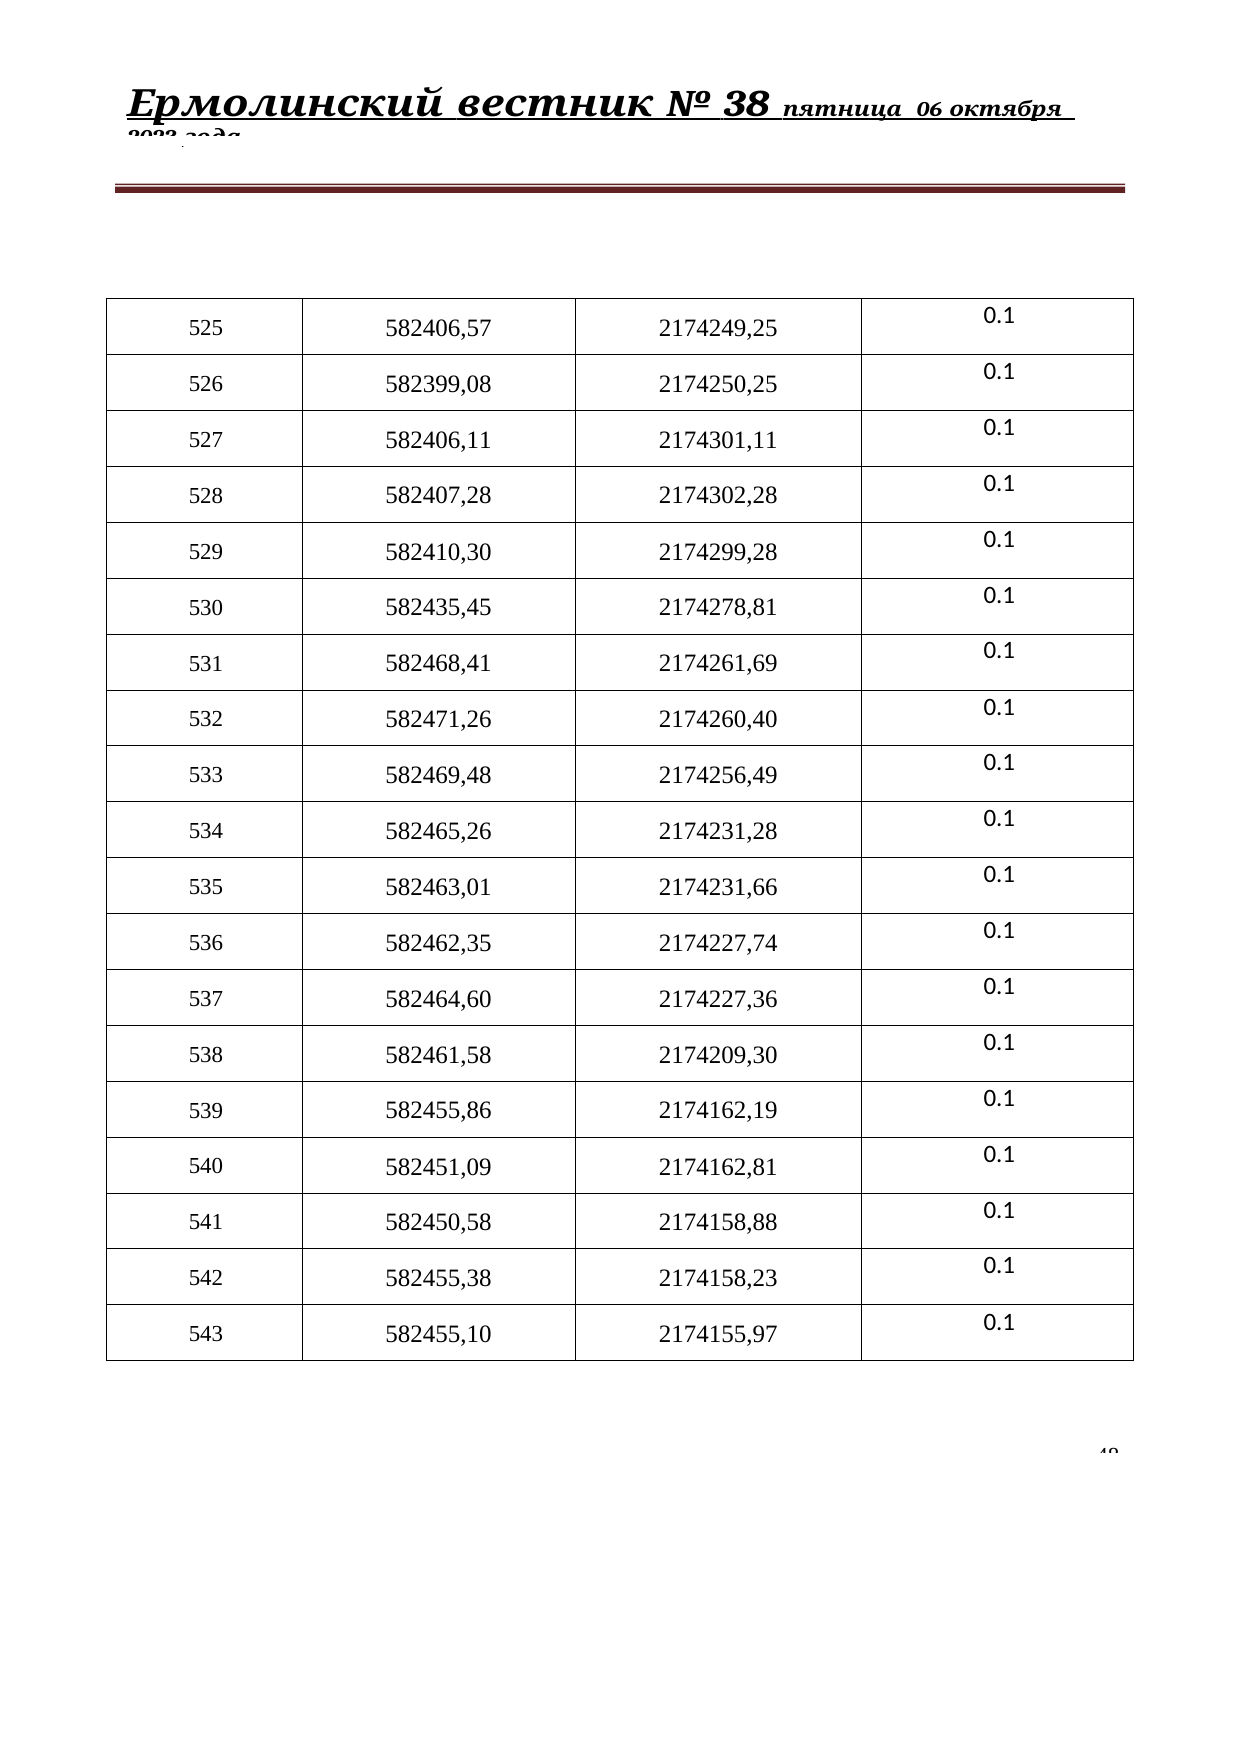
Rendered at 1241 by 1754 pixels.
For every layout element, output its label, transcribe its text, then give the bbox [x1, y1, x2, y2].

table_cell 582464,60 [303, 970, 575, 1025]
table_cell 2174227,74 [576, 914, 861, 969]
table_header 0.1 [862, 299, 1133, 354]
table_cell 582461,58 [303, 1026, 575, 1081]
table_cell 2174299,28 [576, 523, 861, 578]
table_cell 2174302,28 [576, 467, 861, 522]
table_cell 539 [107, 1082, 302, 1137]
table_cell 0.1 [862, 970, 1133, 1025]
table_cell 582455,86 [303, 1082, 575, 1137]
table_cell 2174158,88 [576, 1194, 861, 1248]
table_cell 582455,38 [303, 1249, 575, 1304]
table_cell 534 [107, 802, 302, 857]
table_cell 0.1 [862, 1082, 1133, 1137]
table_cell 542 [107, 1249, 302, 1304]
table_cell 0.1 [862, 1138, 1133, 1193]
table_cell 0.1 [862, 355, 1133, 410]
table_cell 2174261,69 [576, 635, 861, 689]
table_cell 2174158,23 [576, 1249, 861, 1304]
table_cell 536 [107, 914, 302, 969]
table_cell 0.1 [862, 914, 1133, 969]
table_cell 2174231,66 [576, 858, 861, 913]
table_cell 582465,26 [303, 802, 575, 857]
table_cell 532 [107, 691, 302, 745]
table_cell 0.1 [862, 1194, 1133, 1248]
table_cell 0.1 [862, 858, 1133, 913]
table_cell 2174155,97 [576, 1305, 861, 1360]
table_cell 0.1 [862, 802, 1133, 857]
table_cell 2174260,40 [576, 691, 861, 745]
table_cell 2174227,36 [576, 970, 861, 1025]
table_cell 582462,35 [303, 914, 575, 969]
table_cell 582455,10 [303, 1305, 575, 1360]
table_cell 2174231,28 [576, 802, 861, 857]
table_cell 535 [107, 858, 302, 913]
table_cell 2174162,19 [576, 1082, 861, 1137]
table_cell 541 [107, 1194, 302, 1248]
table_cell 531 [107, 635, 302, 689]
table_header 2174249,25 [576, 299, 861, 354]
table_cell 2174278,81 [576, 579, 861, 633]
table_cell 540 [107, 1138, 302, 1193]
table_cell 582450,58 [303, 1194, 575, 1248]
table_cell 526 [107, 355, 302, 410]
table_cell 0.1 [862, 1249, 1133, 1304]
table_cell 533 [107, 746, 302, 801]
table_header 525 [107, 299, 302, 354]
table_cell 0.1 [862, 635, 1133, 689]
table_cell 582435,45 [303, 579, 575, 633]
table_cell 582451,09 [303, 1138, 575, 1193]
table_cell 0.1 [862, 411, 1133, 466]
table_cell 2174256,49 [576, 746, 861, 801]
table_cell 2174301,11 [576, 411, 861, 466]
table_cell 528 [107, 467, 302, 522]
table_cell 2174250,25 [576, 355, 861, 410]
table_cell 543 [107, 1305, 302, 1360]
table_cell 582471,26 [303, 691, 575, 745]
table_cell 582469,48 [303, 746, 575, 801]
table_cell 582468,41 [303, 635, 575, 689]
table_cell 582463,01 [303, 858, 575, 913]
table_cell 529 [107, 523, 302, 578]
table_cell 530 [107, 579, 302, 633]
table_cell 538 [107, 1026, 302, 1081]
table_cell 0.1 [862, 746, 1133, 801]
table_cell 0.1 [862, 1305, 1133, 1360]
table_cell 2174209,30 [576, 1026, 861, 1081]
table_cell 2174162,81 [576, 1138, 861, 1193]
table_cell 537 [107, 970, 302, 1025]
table_cell 582399,08 [303, 355, 575, 410]
table_cell 582410,30 [303, 523, 575, 578]
table_cell 0.1 [862, 691, 1133, 745]
table_cell 582407,28 [303, 467, 575, 522]
table_header 582406,57 [303, 299, 575, 354]
table_cell 527 [107, 411, 302, 466]
table_cell 0.1 [862, 467, 1133, 522]
table_cell 582406,11 [303, 411, 575, 466]
table_cell 0.1 [862, 1026, 1133, 1081]
table_cell 0.1 [862, 523, 1133, 578]
table_cell 0.1 [862, 579, 1133, 633]
